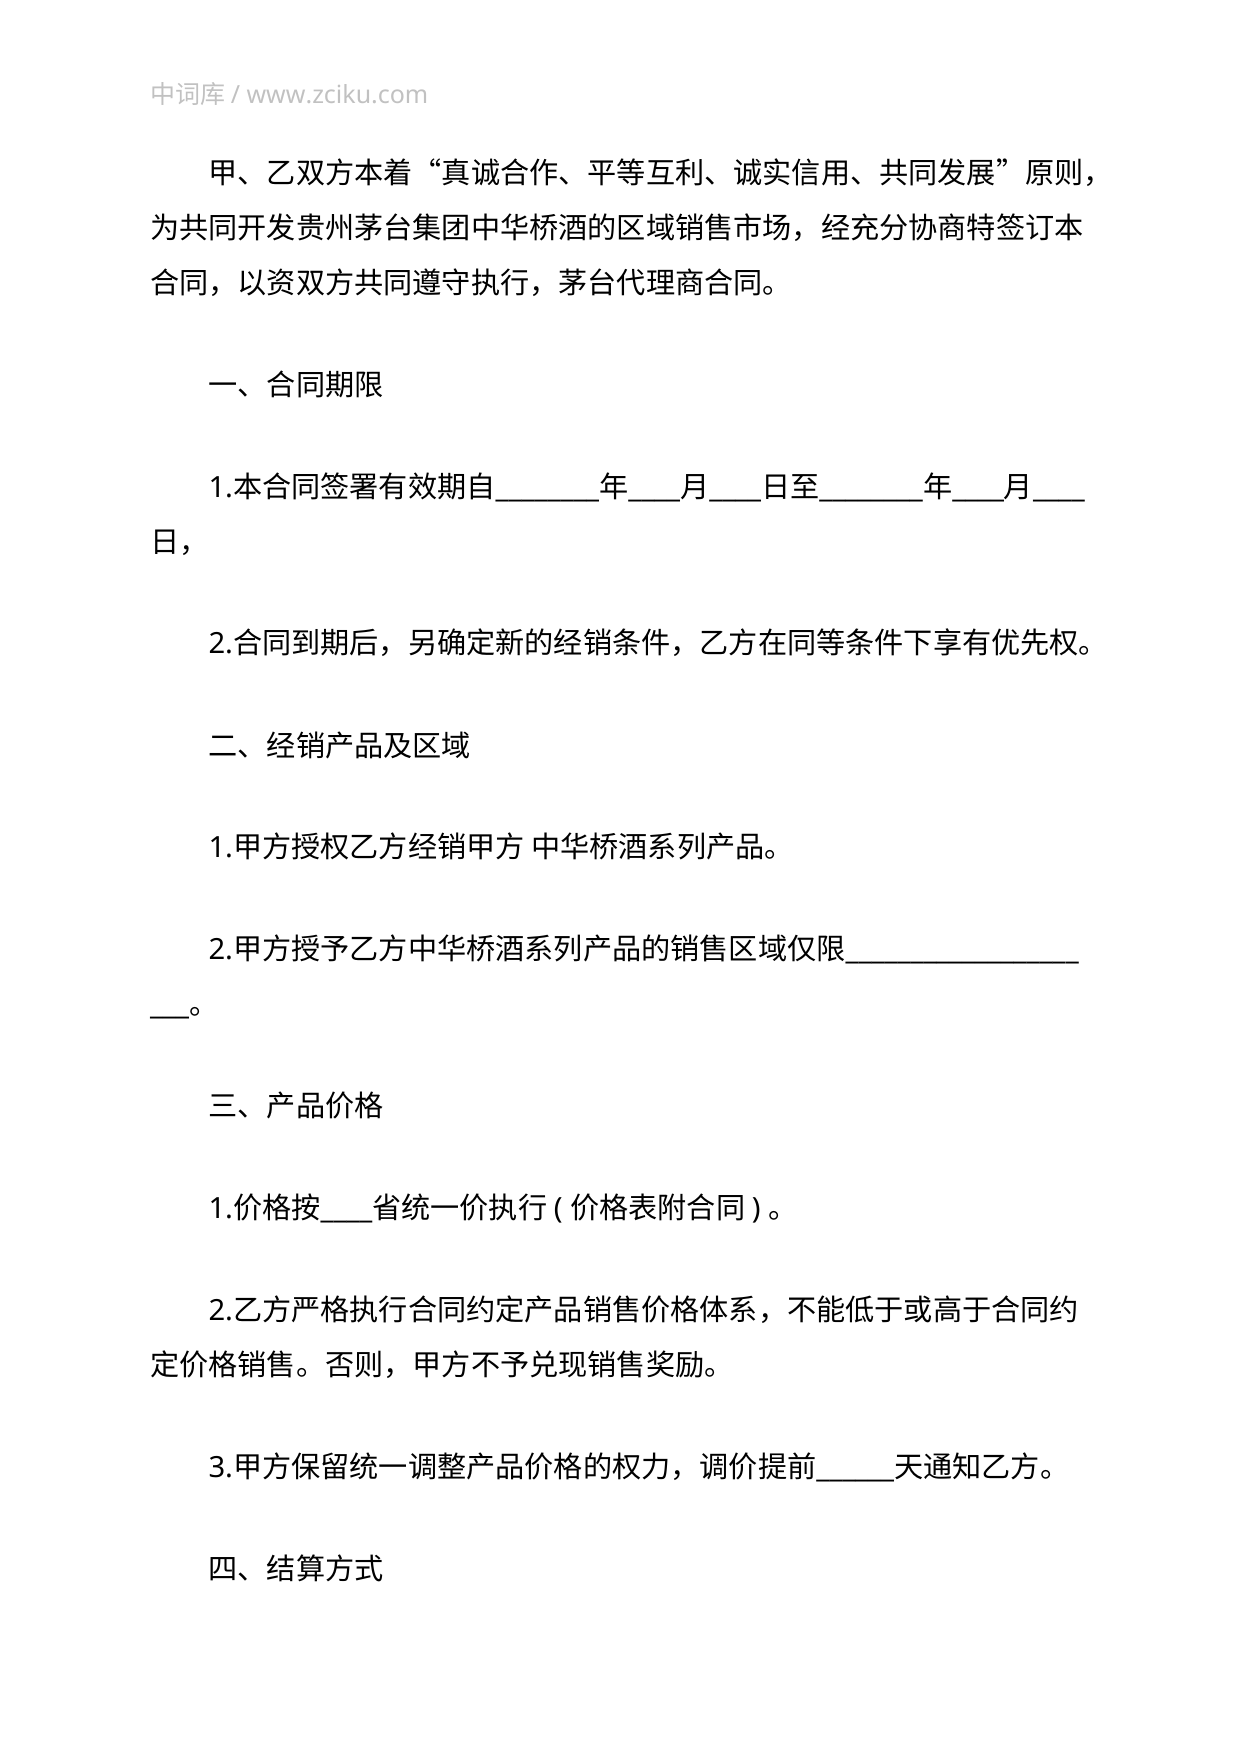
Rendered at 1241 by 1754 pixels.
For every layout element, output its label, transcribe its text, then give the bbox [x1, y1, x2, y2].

text 三、产品价格 [150, 1083, 1090, 1125]
text 1.价格按____省统一价执行 ( 价格表附合同 ) 。 [150, 1184, 1090, 1227]
text 2.合同到期后，另确定新的经销条件，乙方在同等条件下享有优先权。 [150, 620, 1090, 662]
text 二、经销产品及区域 [150, 722, 1090, 764]
text 一、合同期限 [150, 362, 1090, 404]
text 2.甲方授予乙方中华桥酒系列产品的销售区域仅限_____________________。 [150, 926, 1090, 1023]
text 1.本合同签署有效期自________年____月____日至________年____月____日， [150, 463, 1090, 561]
text 3.甲方保留统一调整产品价格的权力，调价提前______天通知乙方。 [150, 1443, 1090, 1486]
text 2.乙方严格执行合同约定产品销售价格体系，不能低于或高于合同约定价格销售。否则，甲方不予兑现销售奖励。 [150, 1287, 1090, 1384]
text 四、结算方式 [150, 1545, 1090, 1588]
text 1.甲方授权乙方经销甲方 中华桥酒系列产品。 [150, 824, 1090, 866]
text 甲、乙双方本着“真诚合作、平等互利、诚实信用、共同发展”原则，为共同开发贵州茅台集团中华桥酒的区域销售市场，经充分协商特签订本合同，以资双方共同遵守执行，茅台代理商合同。 [150, 150, 1090, 302]
